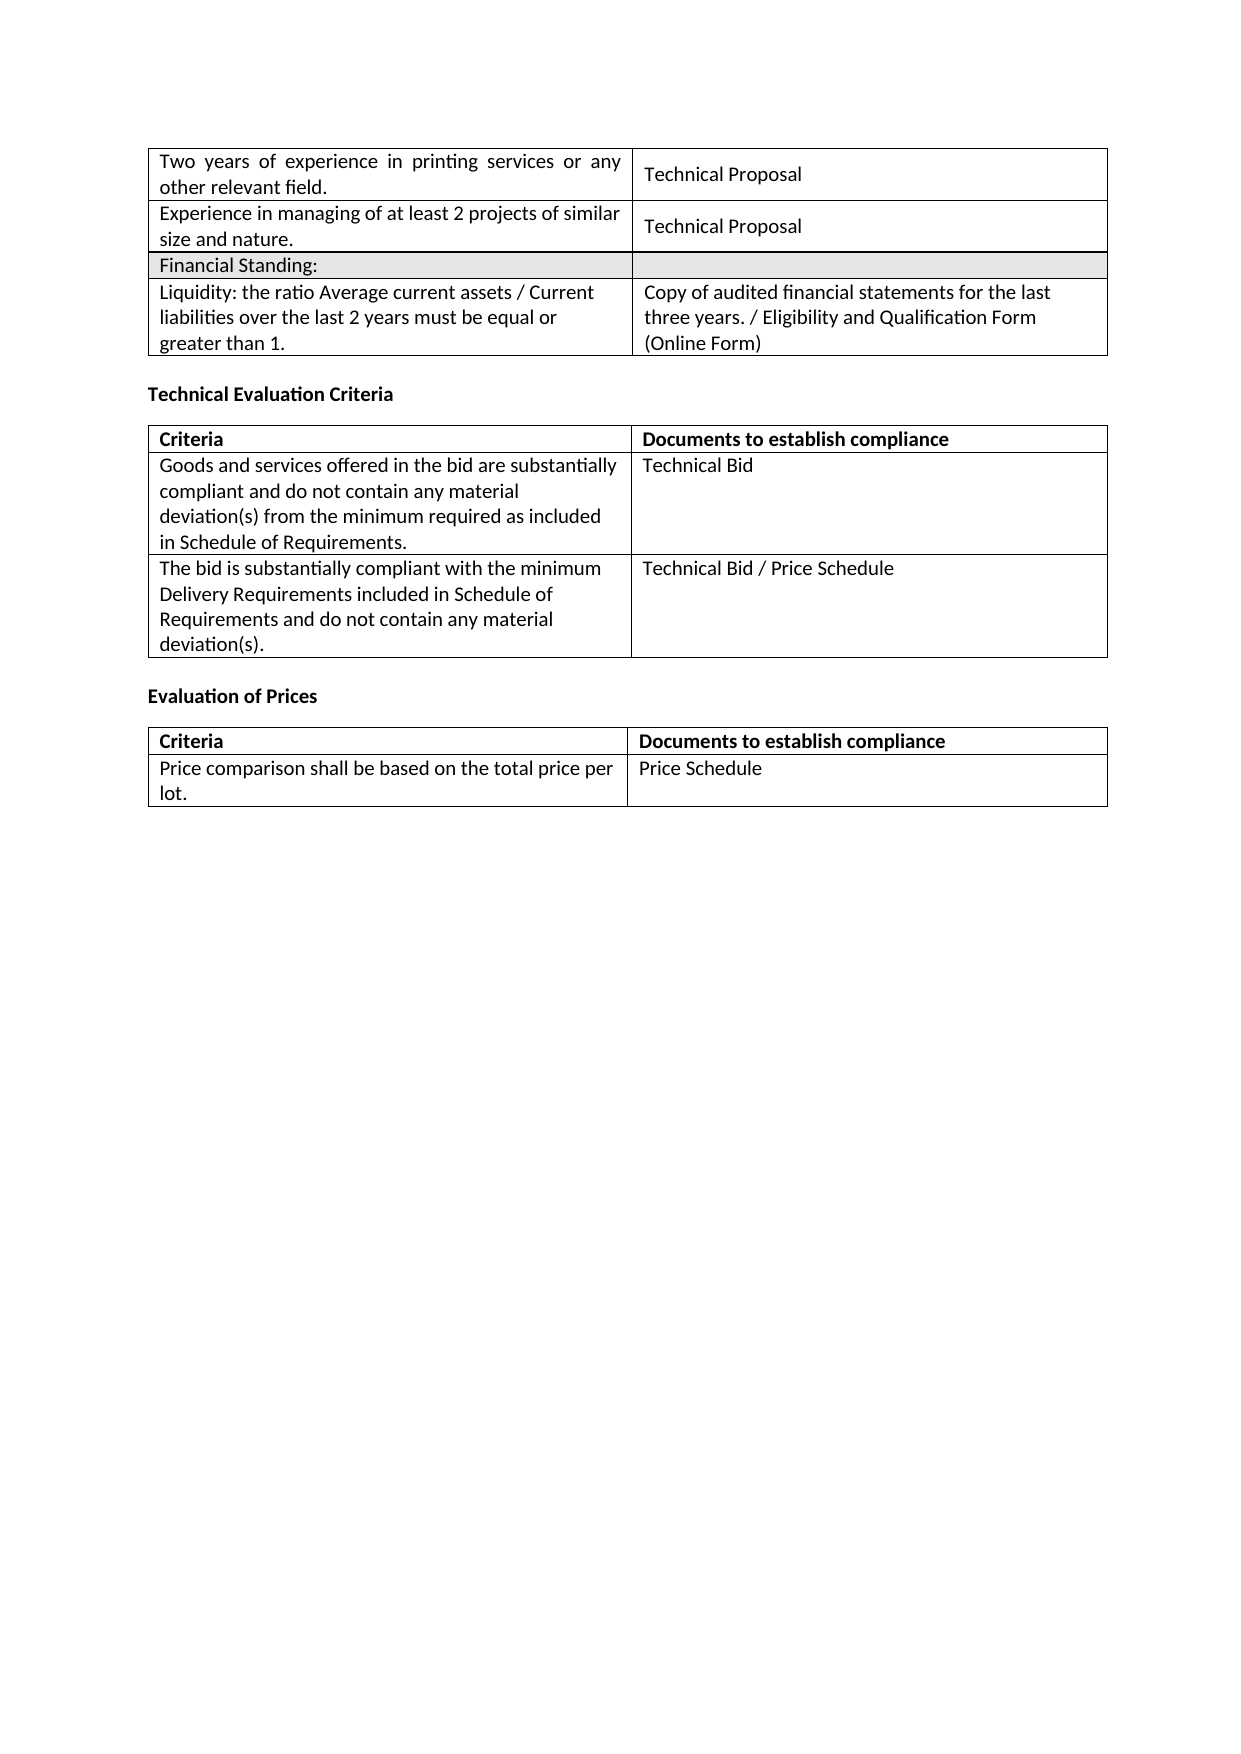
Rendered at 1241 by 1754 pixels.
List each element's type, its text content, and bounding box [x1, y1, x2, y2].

table_cell Copy of audited financial statements for the last three years. / Eligibility and Qualification Form (Online Form) [633, 279, 1107, 355]
table_cell [633, 253, 1107, 278]
table_cell Technical Proposal [633, 149, 1107, 199]
table_cell Technical Bid / Price Schedule [632, 555, 1107, 657]
table_header Criteria [149, 728, 627, 754]
table_cell Two years of experience in printing services or any other relevant field. [149, 149, 632, 199]
table_cell Price Schedule [628, 755, 1107, 806]
text Technical Evaluation Criteria [148, 381, 1107, 407]
table_cell Technical Bid [632, 453, 1107, 554]
table_cell The bid is substantially compliant with the minimum Delivery Requirements included in Schedule of Requirements and do not contain any material deviation(s). [149, 555, 631, 657]
table_header Documents to establish compliance [632, 426, 1107, 452]
table_cell Technical Proposal [633, 201, 1107, 251]
table_cell Price comparison shall be based on the total price per lot. [149, 755, 627, 806]
table_cell Liquidity: the ratio Average current assets / Current liabilities over the last 2 years must be equal or greater than 1. [149, 279, 632, 355]
table_cell Financial Standing: [149, 253, 632, 278]
table_header Criteria [149, 426, 631, 452]
text Evaluation of Prices [148, 683, 1107, 708]
table_cell Goods and services offered in the bid are substantially compliant and do not contain any material deviation(s) from the minimum required as included in Schedule of Requirements. [149, 453, 631, 554]
table_header Documents to establish compliance [628, 728, 1107, 754]
table_cell Experience in managing of at least 2 projects of similar size and nature. [149, 201, 632, 251]
